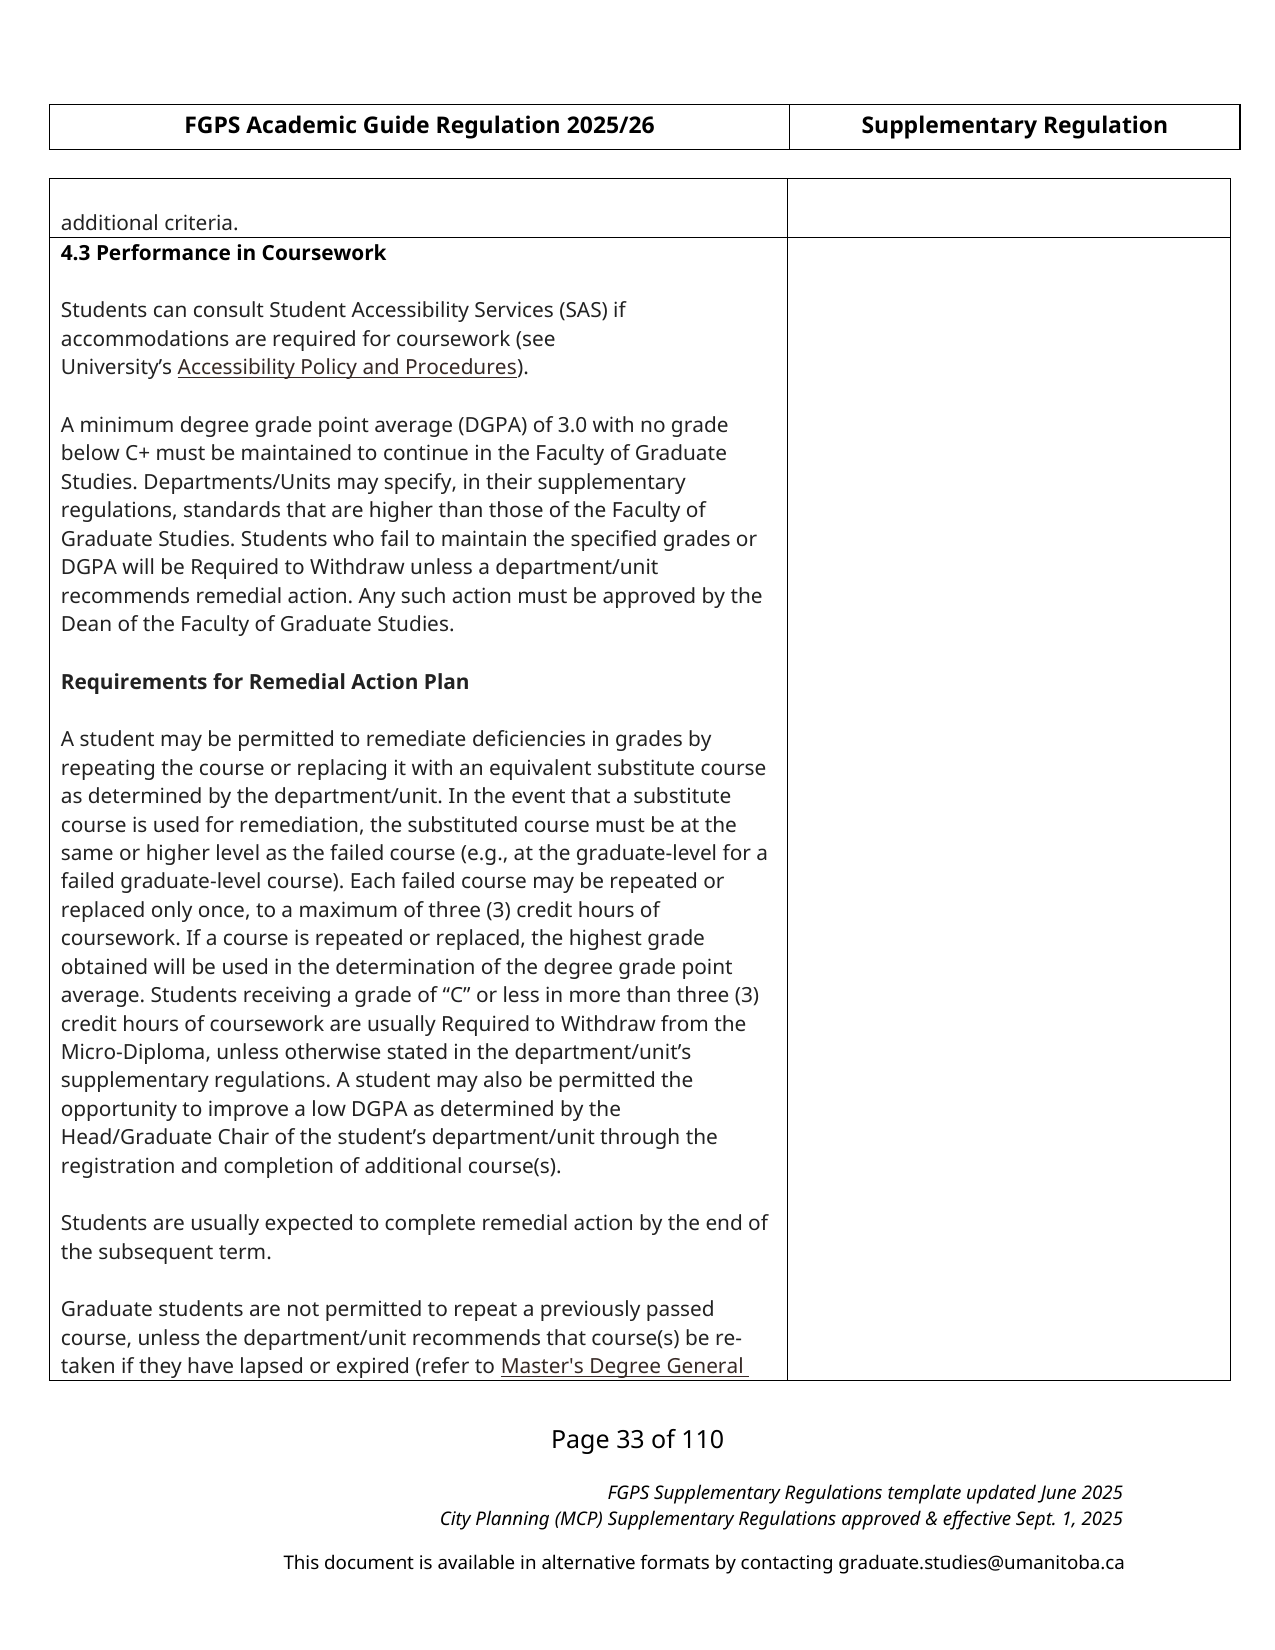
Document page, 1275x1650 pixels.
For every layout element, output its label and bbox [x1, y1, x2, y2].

table_cell [50, 179, 787, 237]
table_cell [788, 238, 1230, 1380]
table_cell [50, 238, 787, 1380]
table_cell [788, 179, 1230, 237]
